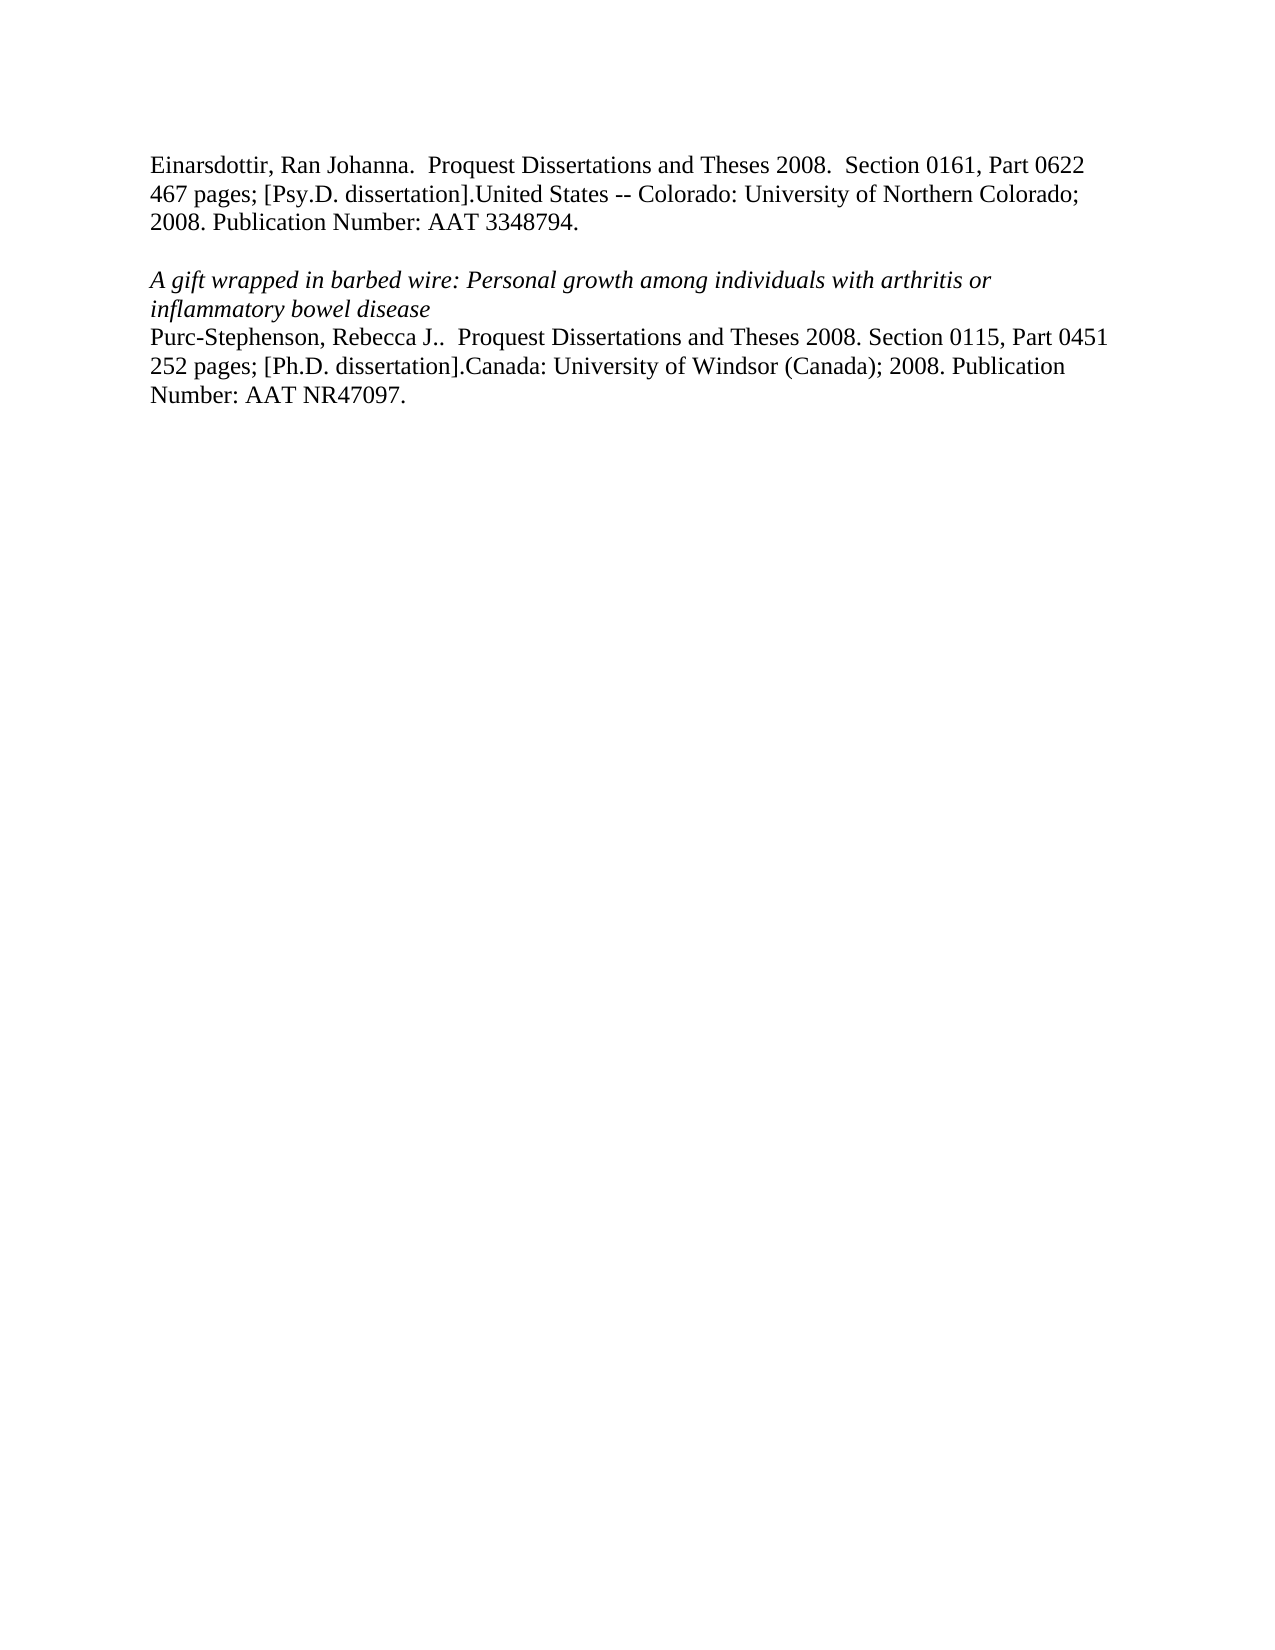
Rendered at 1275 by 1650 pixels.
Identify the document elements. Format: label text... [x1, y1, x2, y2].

text Purc-Stephenson, Rebecca J.. Proquest Dissertations and Theses 2008. Section 0115, Part 0451 252 pages; [Ph.D. dissertation].Canada: University of Windsor (Canada); 2008. Publication Number: AAT NR47097. [150, 322, 1125, 409]
text Einarsdottir, Ran Johanna. Proquest Dissertations and Theses 2008. Section 0161, Part 0622 467 pages; [Psy.D. dissertation].United States -- Colorado: University of Northern Colorado; 2008. Publication Number: AAT 3348794. [150, 150, 1125, 236]
text A gift wrapped in barbed wire: Personal growth among individuals with arthritis or inflammatory bowel disease [150, 265, 1125, 322]
